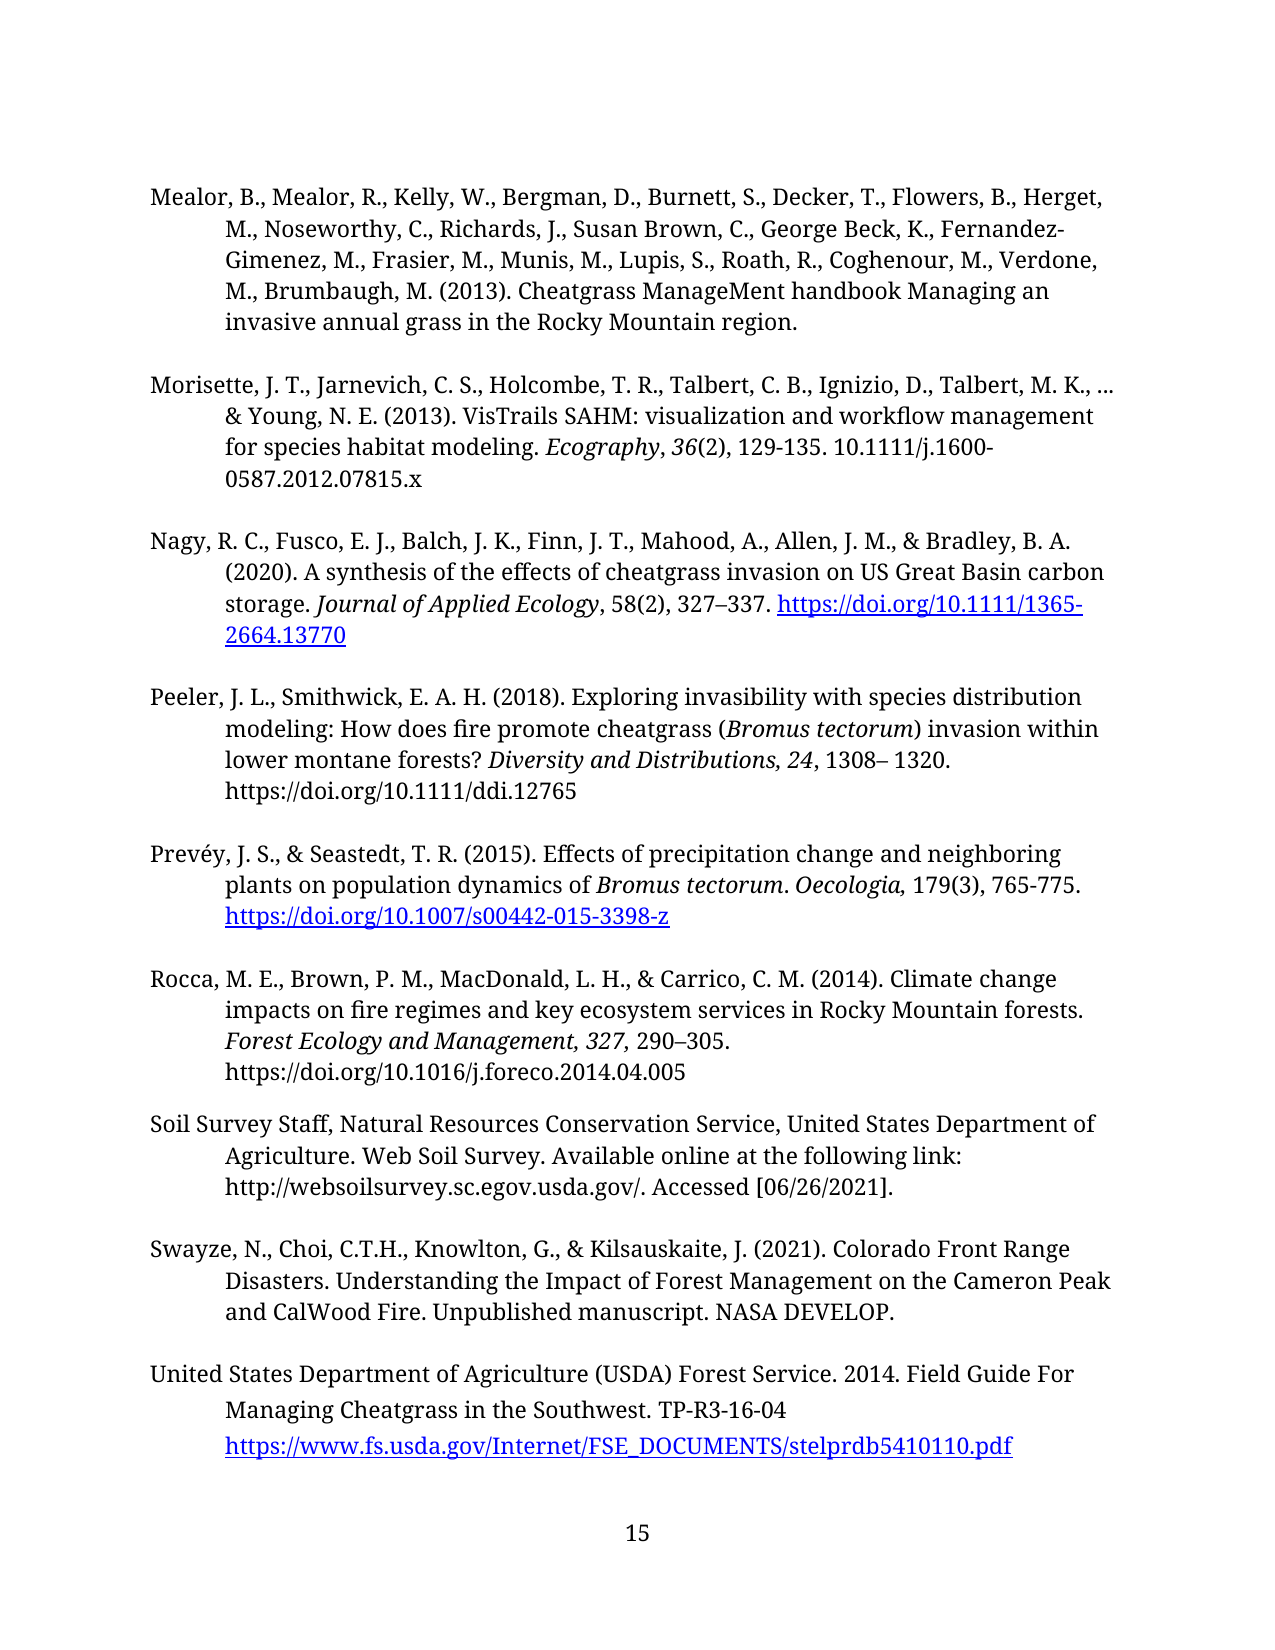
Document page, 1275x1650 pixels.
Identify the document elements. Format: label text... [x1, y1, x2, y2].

text Prevéy, J. S., & Seastedt, T. R. (2015). Effects of precipitation change and neighboring plants on population dynamics of Bromus tectorum. Oecologia, 179(3), 765-775. https://doi.org/10.1007/s00442-015-3398-z [150, 837, 1125, 931]
text Soil Survey Staff, Natural Resources Conservation Service, United States Department of Agriculture. Web Soil Survey. Available online at the following link: http://websoilsurvey.sc.egov.usda.gov/. Accessed [06/26/2021]. [150, 1108, 1125, 1202]
text United States Department of Agriculture (USDA) Forest Service. 2014. Field Guide For Managing Cheatgrass in the Southwest. TP-R3-16-04 https://www.fs.usda.gov/Internet/FSE_DOCUMENTS/stelprdb5410110.pdf [150, 1358, 1125, 1461]
text Morisette, J. T., Jarnevich, C. S., Holcombe, T. R., Talbert, C. B., Ignizio, D., Talbert, M. K., ... & Young, N. E. (2013). VisTrails SAHM: visualization and workflow management for species habitat modeling. Ecography, 36(2), 129-135. 10.1111/j.1600-0587.2012.07815.x [150, 369, 1125, 494]
text Swayze, N., Choi, C.T.H., Knowlton, G., & Kilsauskaite, J. (2021). Colorado Front Range Disasters. Understanding the Impact of Forest Management on the Cameron Peak and CalWood Fire. Unpublished manuscript. NASA DEVELOP. [150, 1233, 1125, 1327]
text Rocca, M. E., Brown, P. M., MacDonald, L. H., & Carrico, C. M. (2014). Climate change impacts on fire regimes and key ecosystem services in Rocky Mountain forests. Forest Ecology and Management, 327, 290–305. https://doi.org/10.1016/j.foreco.2014.04.005 [150, 962, 1125, 1087]
text Mealor, B., Mealor, R., Kelly, W., Bergman, D., Burnett, S., Decker, T., Flowers, B., Herget, M., Noseworthy, C., Richards, J., Susan Brown, C., George Beck, K., Fernandez-Gimenez, M., Frasier, M., Munis, M., Lupis, S., Roath, R., Coghenour, M., Verdone, M., Brumbaugh, M. (2013). Cheatgrass ManageMent handbook Managing an invasive annual grass in the Rocky Mountain region. [150, 181, 1125, 337]
text Nagy, R. C., Fusco, E. J., Balch, J. K., Finn, J. T., Mahood, A., Allen, J. M., & Bradley, B. A. (2020). A synthesis of the effects of cheatgrass invasion on US Great Basin carbon storage. Journal of Applied Ecology, 58(2), 327–337. https://doi.org/10.1111/1365-2664.13770 [150, 525, 1125, 650]
text Peeler, J. L., Smithwick, E. A. H. (2018). Exploring invasibility with species distribution modeling: How does fire promote cheatgrass (Bromus tectorum) invasion within lower montane forests? Diversity and Distributions, 24, 1308– 1320. https://doi.org/10.1111/ddi.12765 [150, 681, 1125, 806]
